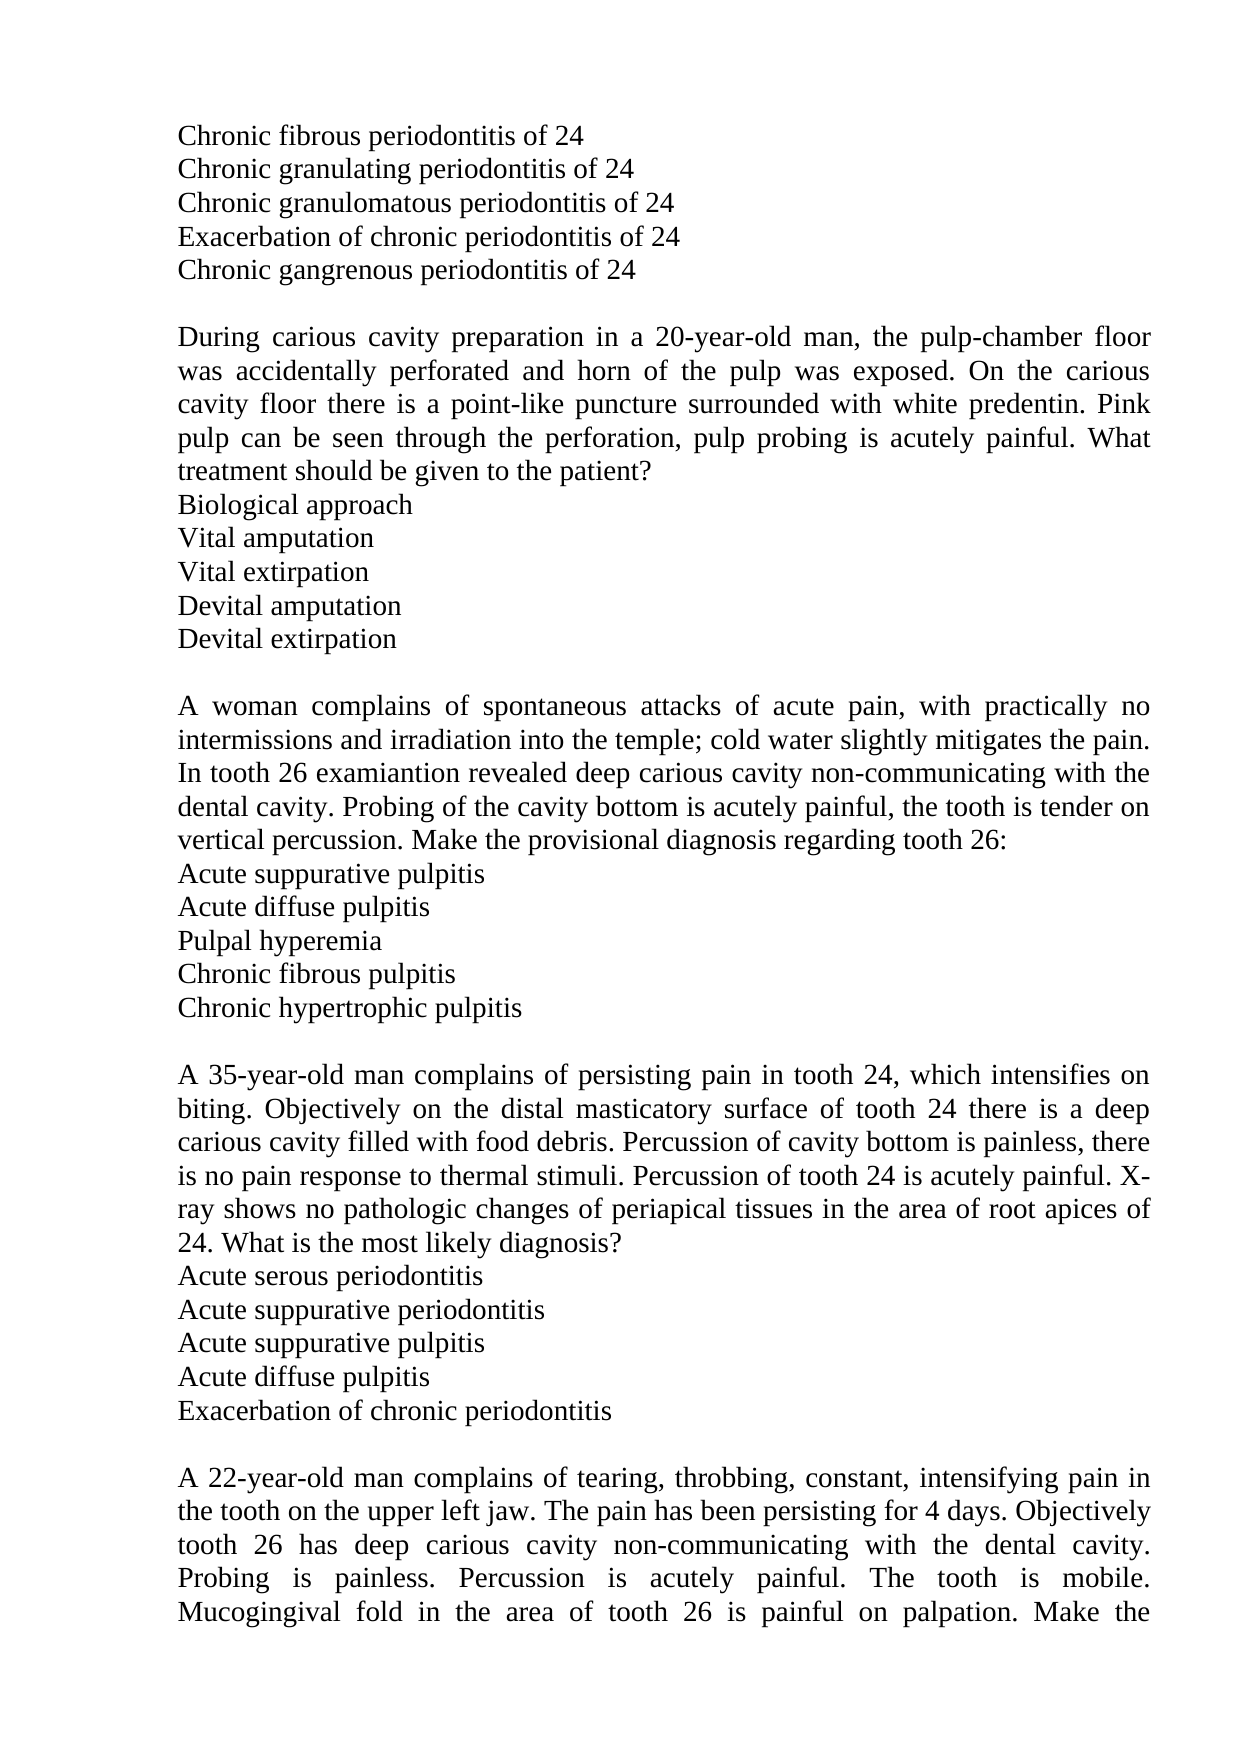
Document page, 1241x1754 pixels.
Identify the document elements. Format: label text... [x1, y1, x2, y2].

text Chronic fibrous periodontitis of 24 [177, 118, 1152, 152]
text Chronic gangrenous periodontitis of 24 [177, 252, 1152, 286]
text Acute suppurative pulpitis [177, 856, 1152, 889]
text Exacerbation of chronic periodontitis of 24 [177, 219, 1152, 252]
text Acute serous periodontitis [177, 1258, 1152, 1292]
text A woman complains of spontaneous attacks of acute pain, with practically no intermissions and irradiation into the temple; cold water slightly mitigates the pain. In tooth 26 examiantion revealed deep carious cavity non-communicating with the dental cavity. Probing of the cavity bottom is acutely painful, the tooth is tender on vertical percussion. Make the provisional diagnosis regarding tooth 26: [177, 688, 1152, 856]
text Chronic granulating periodontitis of 24 [177, 152, 1152, 185]
text Acute diffuse pulpitis [177, 889, 1152, 923]
text Acute diffuse pulpitis [177, 1359, 1152, 1393]
text Biological approach [177, 487, 1152, 521]
text Pulpal hyperemia [177, 923, 1152, 957]
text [177, 1460, 1152, 1627]
text During carious cavity preparation in a 20-year-old man, the pulp-chamber floor was accidentally perforated and horn of the pulp was exposed. On the carious cavity floor there is a point-like puncture surrounded with white predentin. Pink pulp can be seen through the perforation, pulp probing is acutely painful. What treatment should be given to the patient? [177, 319, 1152, 487]
text Acute suppurative periodontitis [177, 1292, 1152, 1326]
text Chronic fibrous pulpitis [177, 957, 1152, 990]
text Chronic hypertrophic pulpitis [177, 990, 1152, 1024]
text Devital extirpation [177, 621, 1152, 655]
text Acute suppurative pulpitis [177, 1326, 1152, 1359]
text Chronic granulomatous periodontitis of 24 [177, 185, 1152, 219]
text Devital amputation [177, 588, 1152, 621]
text Vital amputation [177, 521, 1152, 554]
text A 35-year-old man complains of persisting pain in tooth 24, which intensifies on biting. Objectively on the distal masticatory surface of tooth 24 there is a deep carious cavity filled with food debris. Percussion of cavity bottom is painless, there is no pain response to thermal stimuli. Percussion of tooth 24 is acutely painful. X-ray shows no pathologic changes of periapical tissues in the area of root apices of 24. What is the most likely diagnosis? [177, 1057, 1152, 1258]
text Exacerbation of chronic periodontitis [177, 1393, 1152, 1426]
text Vital extirpation [177, 554, 1152, 588]
